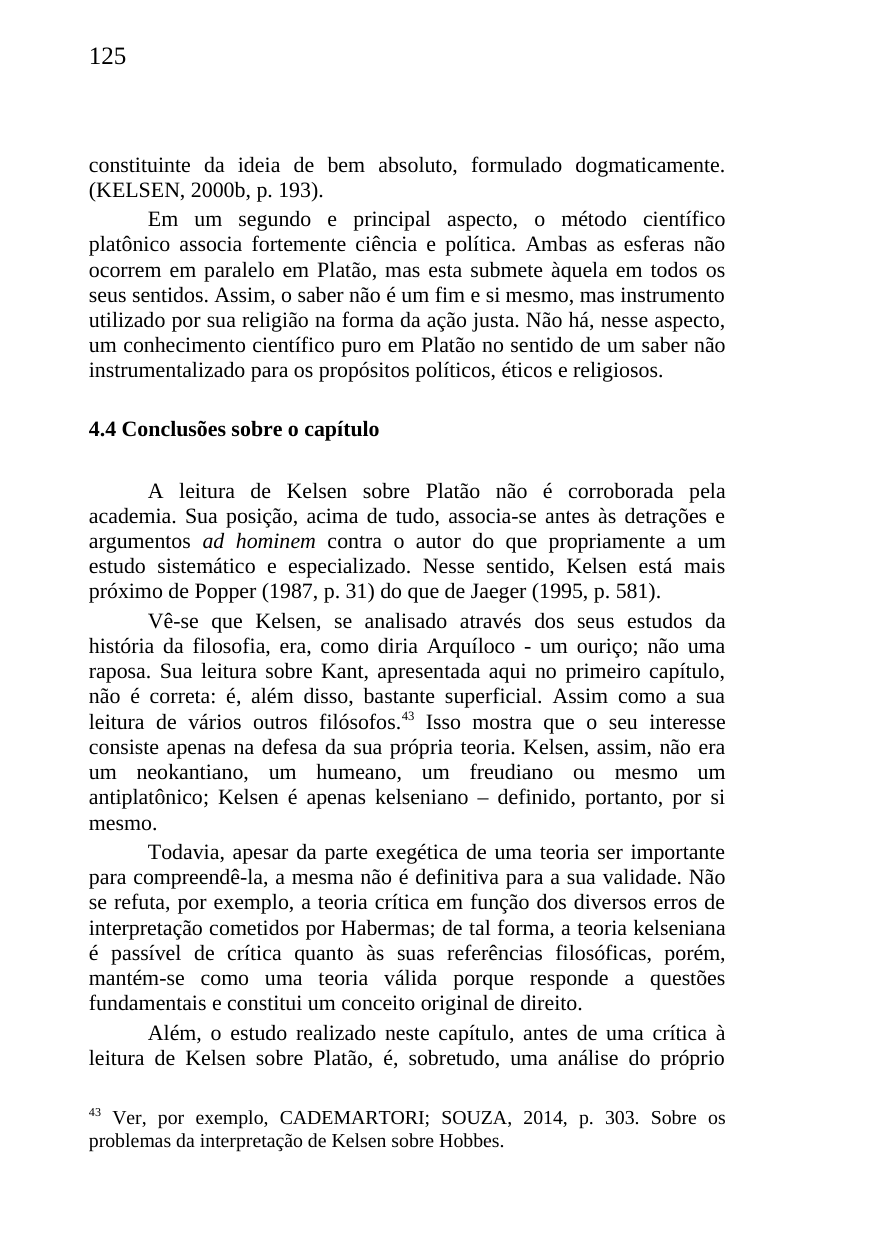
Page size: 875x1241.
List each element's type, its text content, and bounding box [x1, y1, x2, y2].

text Todavia, apesar da parte exegética de uma teoria ser importante para compreendê-la, a mesma não é definitiva para a sua validade. Não se refuta, por exemplo, a teoria crítica em função dos diversos erros de interpretação cometidos por Habermas; de tal forma, a teoria kelseniana é passível de crítica quanto às suas referências filosóficas, porém, mantém-se como uma teoria válida porque responde a questões fundamentais e constitui um conceito original de direito. [89, 839, 726, 1015]
text Vê-se que Kelsen, se analisado através dos seus estudos da história da filosofia, era, como diria Arquíloco - um ouriço; não uma raposa. Sua leitura sobre Kant, apresentada aqui no primeiro capítulo, não é correta: é, além disso, bastante superficial. Assim como a sua leitura de vários outros filósofos. Isso mostra que o seu interesse consiste apenas na defesa da sua própria teoria. Kelsen, assim, não era um neokantiano, um humeano, um freudiano ou mesmo um antiplatônico; Kelsen é apenas kelseniano – definido, portanto, por si mesmo. [89, 608, 726, 835]
subtitle 4.4 Conclusões sobre o capítulo [89, 416, 726, 441]
text Em um segundo e principal aspecto, o método científico platônico associa fortemente ciência e política. Ambas as esferas não ocorrem em paralelo em Platão, mas esta submete àquela em todos os seus sentidos. Assim, o saber não é um fim e si mesmo, mas instrumento utilizado por sua religião na forma da ação justa. Não há, nesse aspecto, um conhecimento científico puro em Platão no sentido de um saber não instrumentalizado para os propósitos políticos, éticos e religiosos. [89, 206, 726, 383]
text A leitura de Kelsen sobre Platão não é corroborada pela academia. Sua posição, acima de tudo, associa-se antes às detrações e argumentos ad hominem contra o autor do que propriamente a um estudo sistemático e especializado. Nesse sentido, Kelsen está mais próximo de Popper (1987, p. 31) do que de Jaeger (1995, p. 581). [89, 478, 726, 604]
